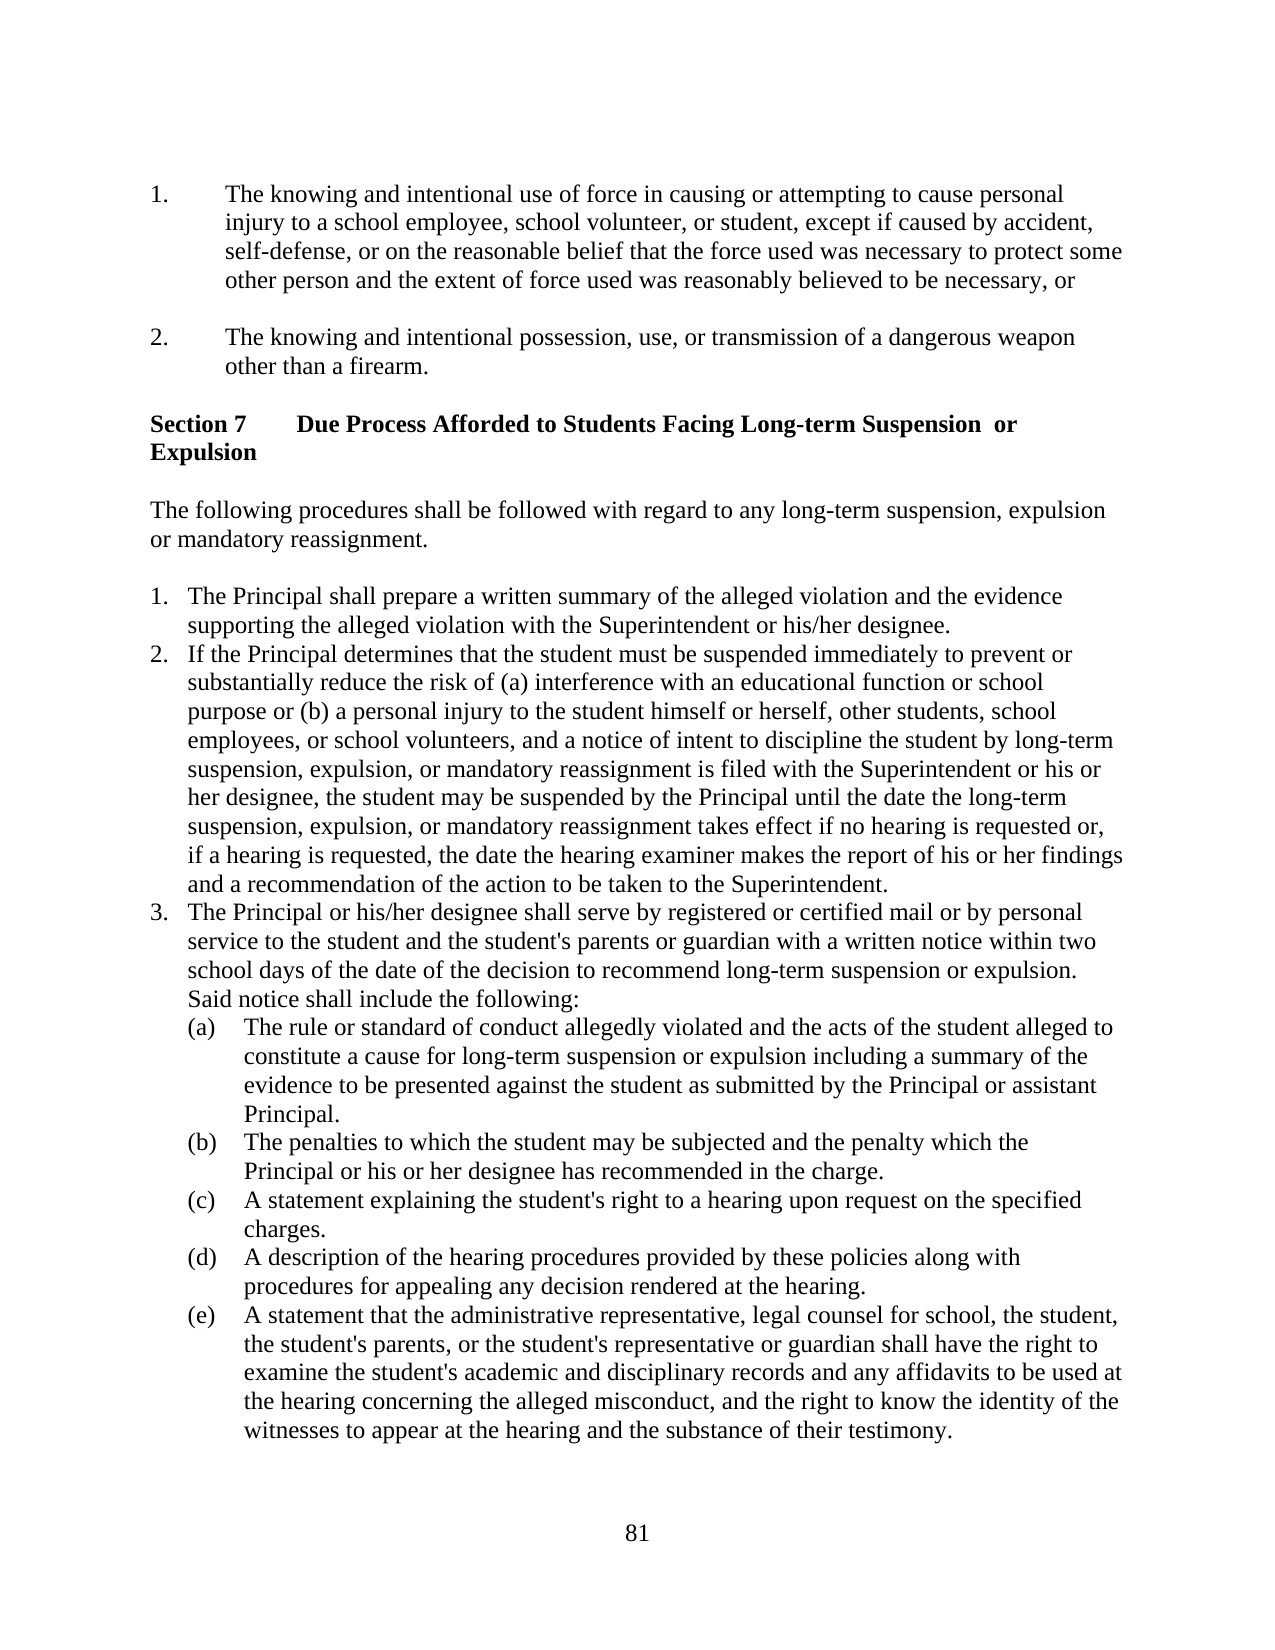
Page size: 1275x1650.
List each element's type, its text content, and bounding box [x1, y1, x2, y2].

text 3. The Principal or his/her designee shall serve by registered or certified mail or by personal service to the student and the student's parents or guardian with a written notice within two school days of the date of the decision to recommend long-term suspension or expulsion. Said notice shall include the following: [150, 897, 1125, 1012]
text (c) A statement explaining the student's right to a hearing upon request on the specified charges. [187, 1185, 1125, 1242]
text (a) The rule or standard of conduct allegedly violated and the acts of the student alleged to constitute a cause for long-term suspension or expulsion including a summary of the evidence to be presented against the student as submitted by the Principal or assistant Principal. [187, 1012, 1125, 1127]
text 2. If the Principal determines that the student must be suspended immediately to prevent or substantially reduce the risk of (a) interference with an educational function or school purpose or (b) a personal injury to the student himself or herself, other students, school employees, or school volunteers, and a notice of intent to discipline the student by long-term suspension, expulsion, or mandatory reassignment is filed with the Superintendent or his or her designee, the student may be suspended by the Principal until the date the long-term suspension, expulsion, or mandatory reassignment takes effect if no hearing is requested or, if a hearing is requested, the date the hearing examiner makes the report of his or her findings and a recommendation of the action to be taken to the Superintendent. [150, 639, 1125, 897]
text (d) A description of the hearing procedures provided by these policies along with procedures for appealing any decision rendered at the hearing. [187, 1242, 1125, 1300]
text 1. The knowing and intentional use of force in causing or attempting to cause personal injury to a school employee, school volunteer, or student, except if caused by accident, self-defense, or on the reasonable belief that the force used was necessary to protect some other person and the extent of force used was reasonably believed to be necessary, or [150, 179, 1125, 294]
text The following procedures shall be followed with regard to any long-term suspension, expulsion or mandatory reassignment. [150, 495, 1125, 552]
text 1. The Principal shall prepare a written summary of the alleged violation and the evidence supporting the alleged violation with the Superintendent or his/her designee. [150, 581, 1125, 639]
text (e) A statement that the administrative representative, legal counsel for school, the student, the student's parents, or the student's representative or guardian shall have the right to examine the student's academic and disciplinary records and any affidavits to be used at the hearing concerning the alleged misconduct, and the right to know the identity of the witnesses to appear at the hearing and the substance of their testimony. [187, 1300, 1125, 1444]
text 2. The knowing and intentional possession, use, or transmission of a dangerous weapon other than a firearm. [150, 322, 1125, 380]
text Section 7 Due Process Afforded to Students Facing Long-term Suspension or Expulsion [150, 409, 1125, 466]
text (b) The penalties to which the student may be subjected and the penalty which the Principal or his or her designee has recommended in the charge. [187, 1127, 1125, 1185]
